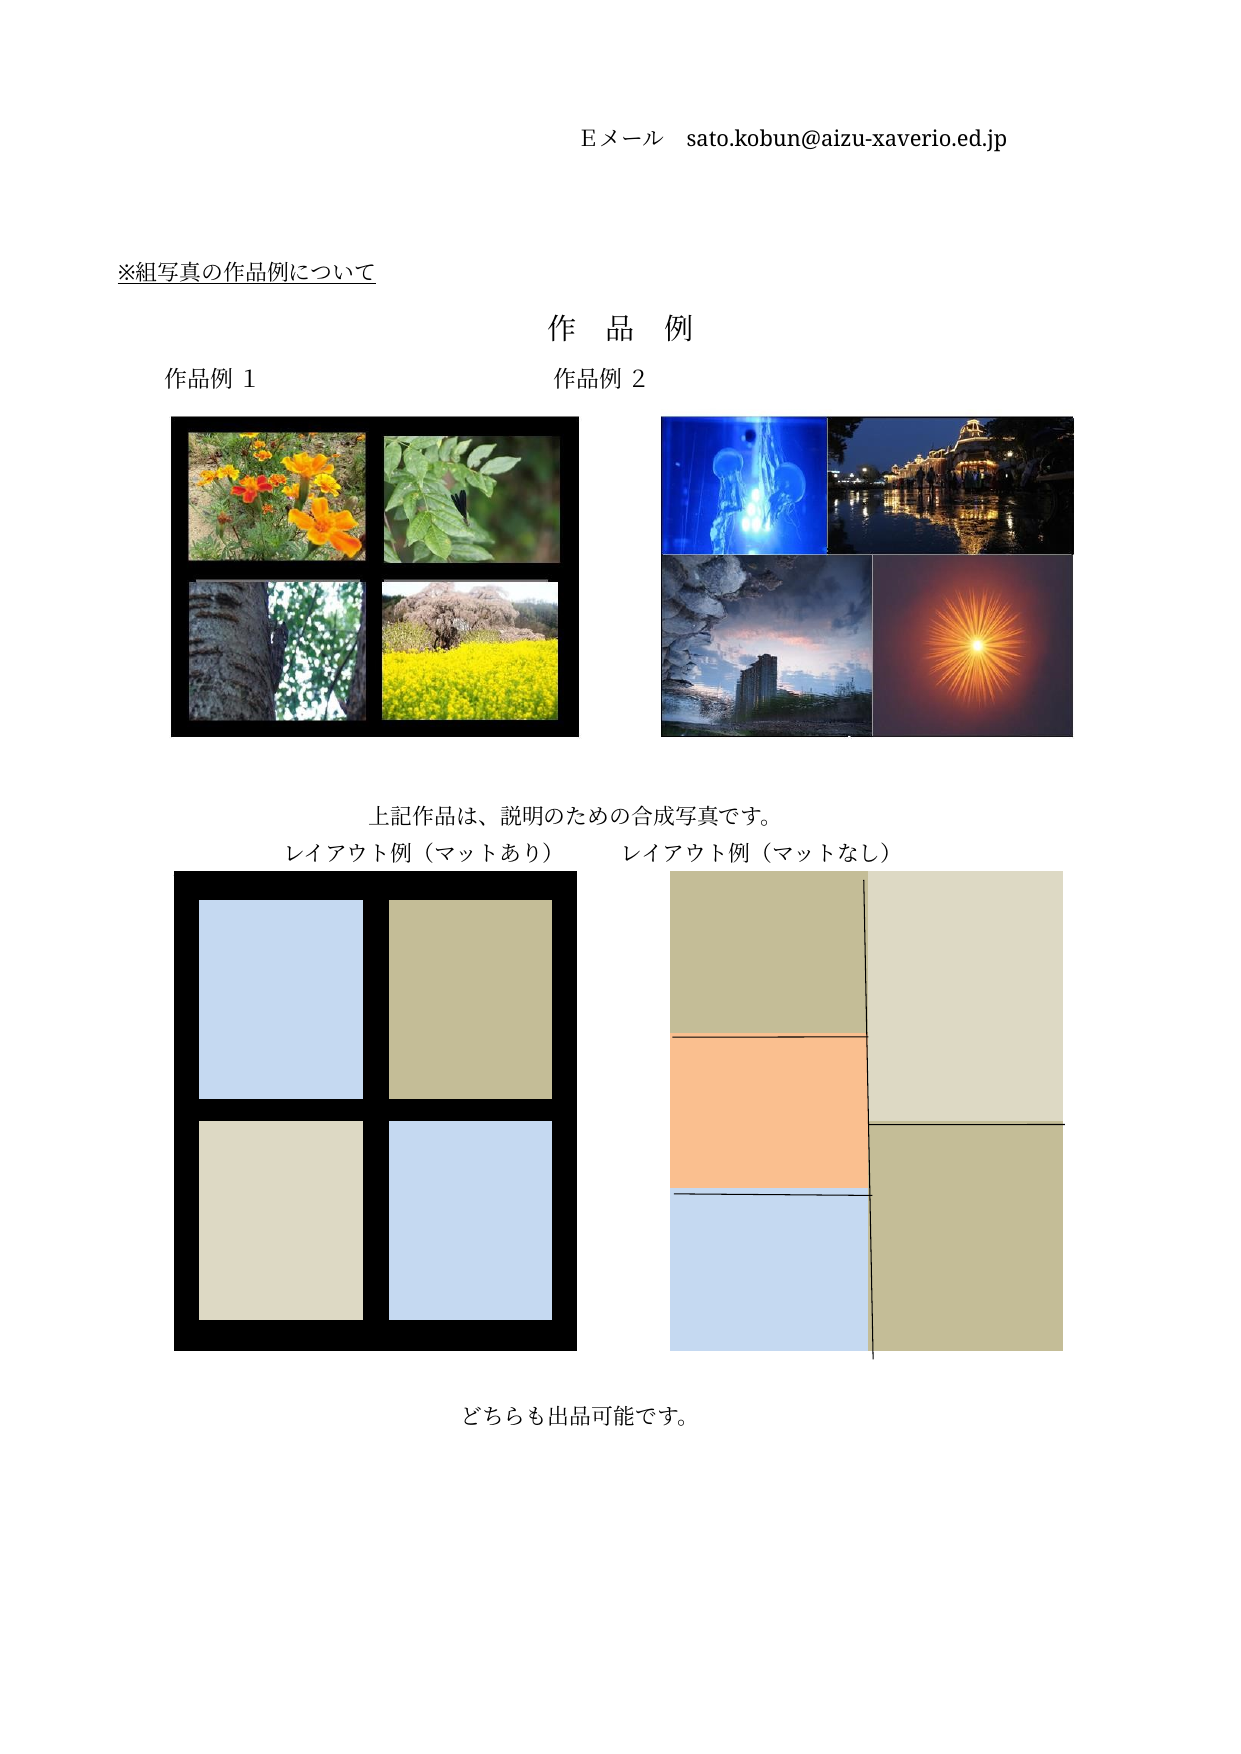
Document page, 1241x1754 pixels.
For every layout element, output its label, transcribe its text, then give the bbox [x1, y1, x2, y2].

text ※組写真の作品例について [118, 254, 1122, 288]
text Ｅメール sato.kobun@aizu-xaverio.ed.jp [118, 120, 1122, 153]
subtitle 作品例 １ 作品例 ２ [117, 361, 1019, 394]
text レイアウト例（マットあり） レイアウト例（マットなし） [118, 835, 1067, 868]
text どちらも出品可能です。 [118, 1398, 1041, 1432]
picture [150, 397, 1093, 756]
text 上記作品は、説明のための合成写真です。 [369, 798, 1122, 832]
text 作 品 例 [118, 293, 1122, 361]
